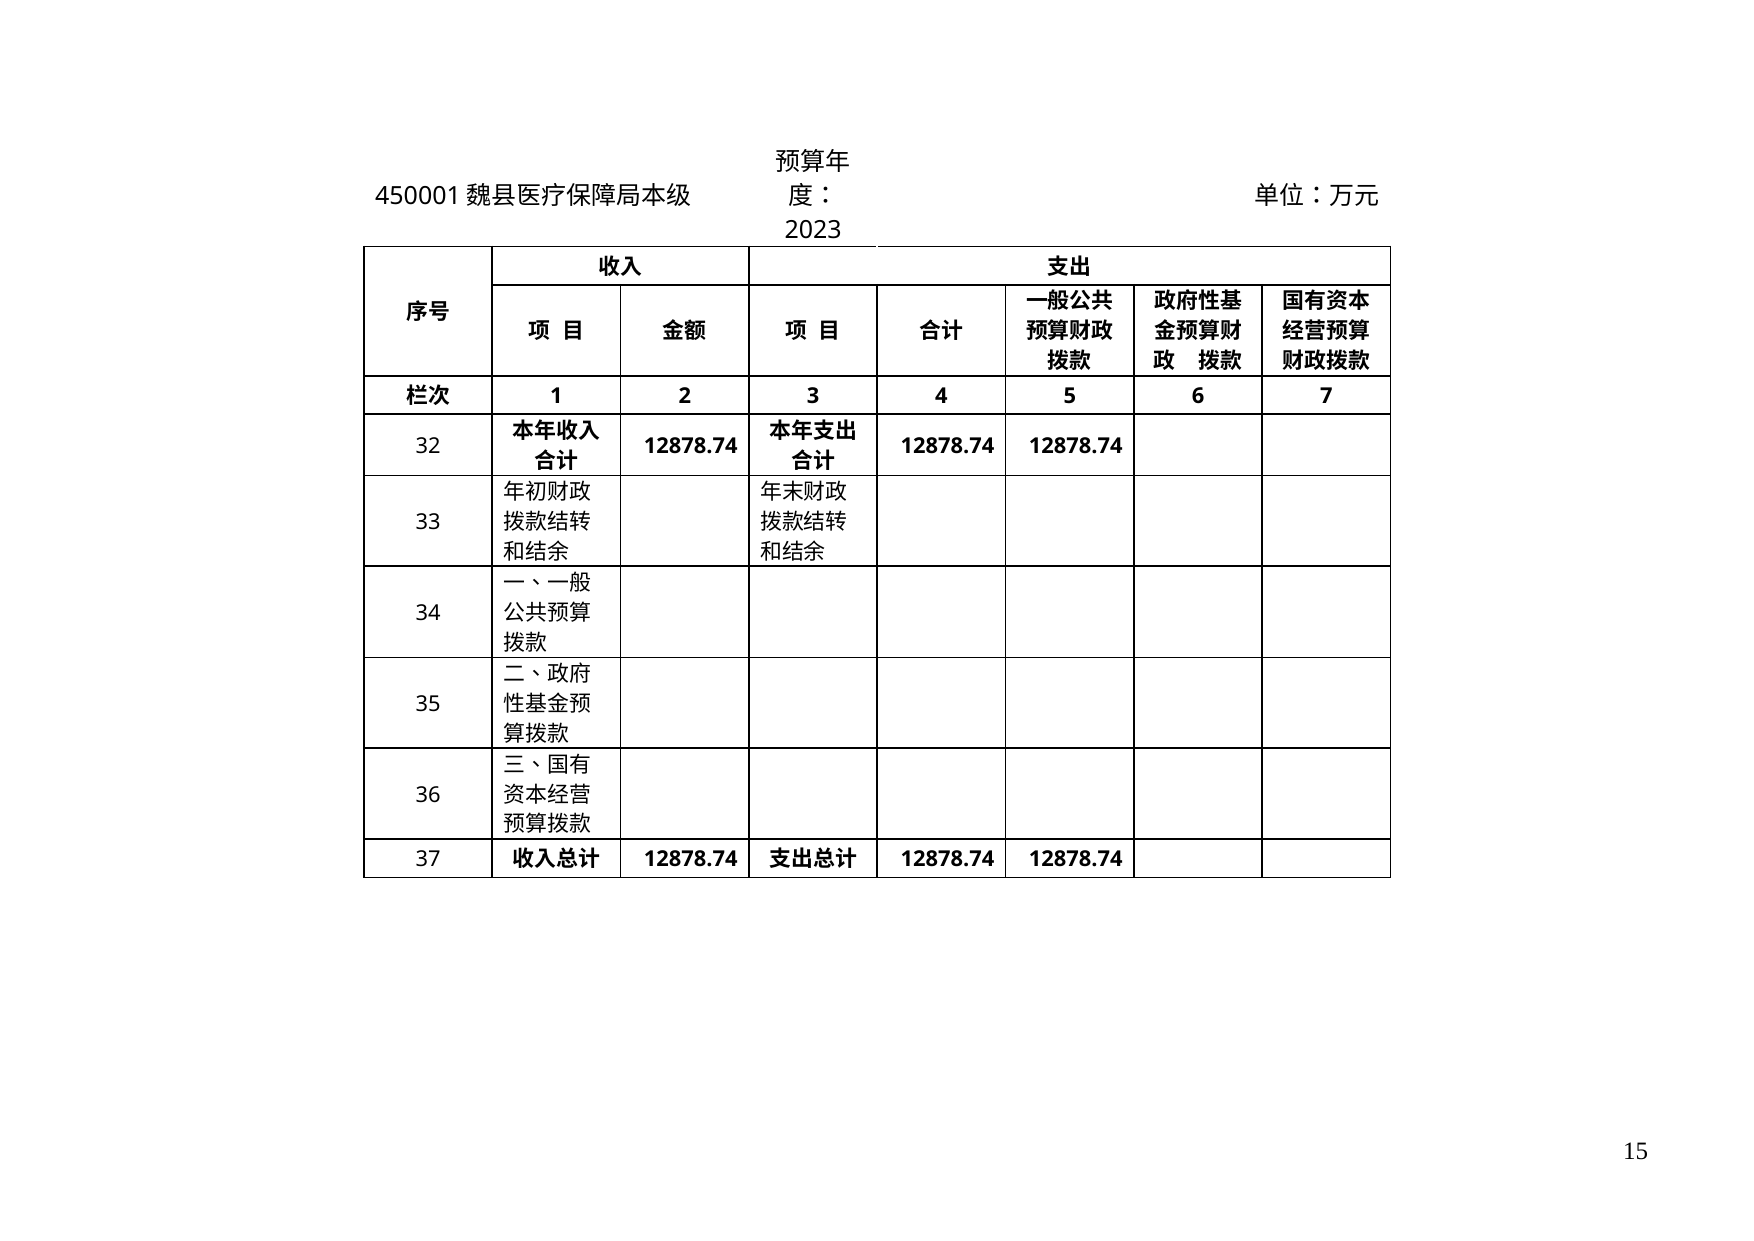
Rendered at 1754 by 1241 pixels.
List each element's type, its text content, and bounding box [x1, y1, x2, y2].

table_cell [1135, 749, 1261, 838]
table_cell 一般公共预算财政拨款 [1006, 286, 1133, 375]
table_cell [1263, 658, 1390, 747]
table_cell 金额 [621, 286, 748, 375]
table_cell [1006, 476, 1133, 565]
table_cell [750, 749, 876, 838]
table_cell 二、政府性基金预算拨款 [493, 658, 620, 747]
table_cell [1006, 658, 1133, 747]
table_cell [878, 476, 1005, 565]
table_cell 12878.74 [1006, 415, 1133, 474]
table_cell [1263, 476, 1390, 565]
table_cell [1135, 840, 1261, 877]
table_cell 项 目 [750, 286, 876, 375]
table_cell 收入总计 [493, 840, 620, 877]
table_cell [878, 658, 1005, 747]
table_cell [1135, 476, 1261, 565]
table_cell [1135, 567, 1261, 656]
table_cell 12878.74 [621, 415, 748, 474]
table_cell 1 [493, 377, 620, 413]
table_cell 三、国有资本经营预算拨款 [493, 749, 620, 838]
table_cell 4 [878, 377, 1005, 413]
table_cell 3 [750, 377, 876, 413]
table_cell 收入 [493, 247, 748, 284]
table_cell 12878.74 [1006, 840, 1133, 877]
table_cell [1263, 415, 1390, 474]
table_cell 栏次 [365, 377, 491, 413]
table_cell [1263, 567, 1390, 656]
table_cell [621, 658, 748, 747]
table_cell 36 [365, 749, 491, 838]
table_cell 33 [365, 476, 491, 565]
table_cell 支出 [750, 247, 1390, 284]
table_cell 32 [365, 415, 491, 474]
table_cell 35 [365, 658, 491, 747]
table_cell 12878.74 [621, 840, 748, 877]
table_cell [621, 567, 748, 656]
table_cell 5 [1006, 377, 1133, 413]
table_cell 2 [621, 377, 748, 413]
table_cell 合计 [878, 286, 1005, 375]
table_cell 政府性基金预算财政 拨款 [1135, 286, 1261, 375]
table_cell 6 [1135, 377, 1261, 413]
table_cell 37 [365, 840, 491, 877]
table_cell [1263, 840, 1390, 877]
table_header 单位：万元 [878, 143, 1390, 246]
table_cell [1263, 749, 1390, 838]
table_cell 序号 [365, 247, 491, 375]
table_cell 7 [1263, 377, 1390, 413]
table_header 450001魏县医疗保障局本级 [365, 143, 748, 246]
table_cell [621, 749, 748, 838]
table_cell [621, 476, 748, 565]
table_header 预算年度：2023 [750, 143, 876, 246]
table_cell [1006, 749, 1133, 838]
table_cell 国有资本经营预算财政拨款 [1263, 286, 1390, 375]
table_cell [878, 567, 1005, 656]
table_cell 12878.74 [878, 415, 1005, 474]
table_cell [750, 658, 876, 747]
table_cell 34 [365, 567, 491, 656]
table_cell [1006, 567, 1133, 656]
table_cell 项 目 [493, 286, 620, 375]
table_cell [878, 749, 1005, 838]
table_cell 一、一般公共预算拨款 [493, 567, 620, 656]
table_cell 年末财政拨款结转和结余 [750, 476, 876, 565]
table_cell [1135, 658, 1261, 747]
table_cell 年初财政拨款结转和结余 [493, 476, 620, 565]
table_cell 本年支出合计 [750, 415, 876, 474]
table_cell 12878.74 [878, 840, 1005, 877]
table_cell 本年收入合计 [493, 415, 620, 474]
table_cell 支出总计 [750, 840, 876, 877]
table_cell [750, 567, 876, 656]
table_cell [1135, 415, 1261, 474]
